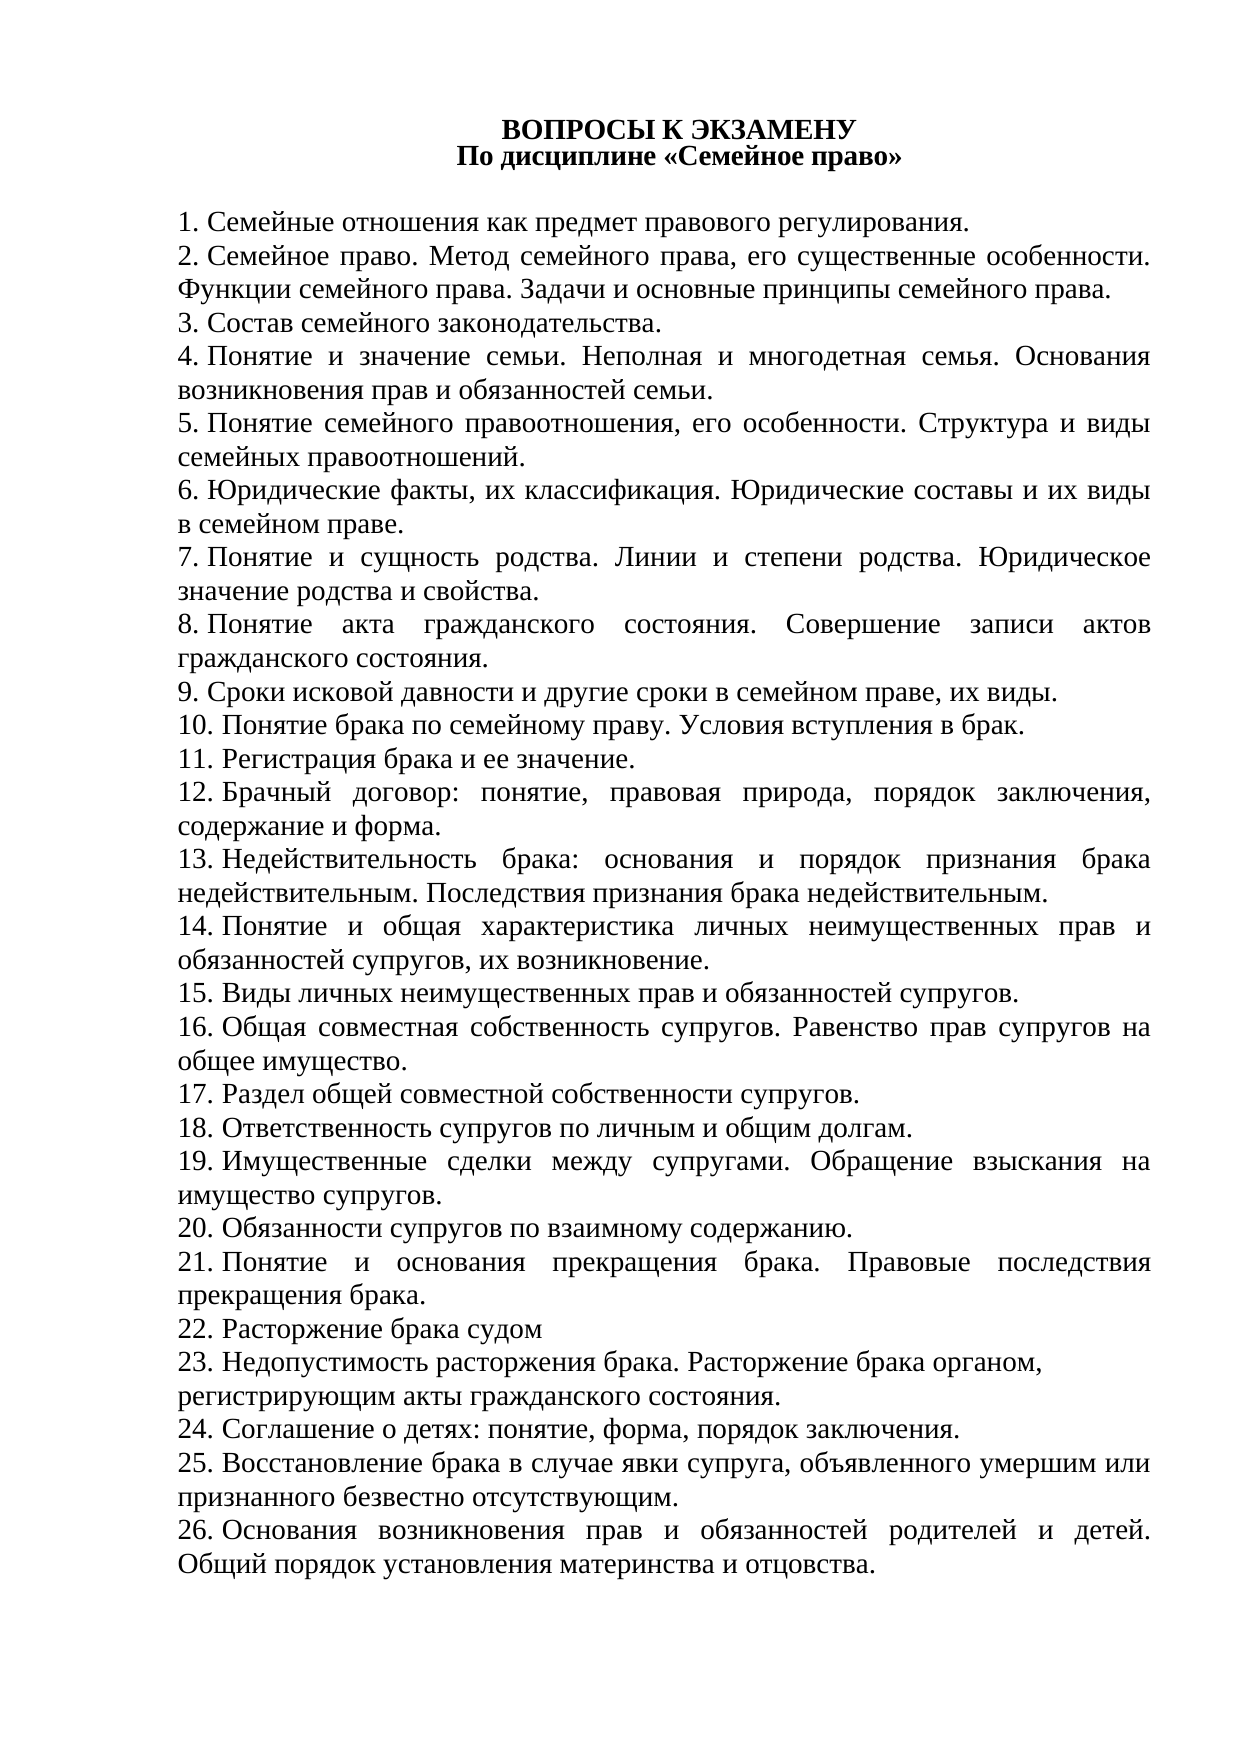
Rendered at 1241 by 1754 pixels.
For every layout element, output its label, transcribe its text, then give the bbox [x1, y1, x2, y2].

text ВОПРОСЫ К ЭКЗАМЕНУ [215, 118, 1144, 144]
list Понятие и основания прекращения брака. Правовые последствия прекращения брака. [177, 1244, 1152, 1311]
list Обязанности супругов по взаимному содержанию. [177, 1210, 1152, 1244]
list Брачный договор: понятие, правовая природа, порядок заключения, содержание и форма. [177, 774, 1152, 841]
list Виды личных неимущественных прав и обязанностей супругов. [177, 976, 1152, 1009]
list Юридические факты, их классификация. Юридические составы и их виды в семейном праве. [177, 472, 1152, 539]
list Недопустимость расторжения брака. Расторжение брака органом, регистрирующим акты гражданского состояния. [177, 1344, 1152, 1412]
list Основания возникновения прав и обязанностей родителей и детей. Общий порядок установления материнства и отцовства. [177, 1512, 1152, 1579]
list Понятие семейного правоотношения, его особенности. Структура и виды семейных правоотношений. [177, 405, 1152, 472]
text По дисциплине «Семейное право» [215, 144, 1144, 171]
list Имущественные сделки между супругами. Обращение взыскания на имущество супругов. [177, 1143, 1152, 1210]
list Понятие брака по семейному праву. Условия вступления в брак. [177, 707, 1152, 741]
list Общая совместная собственность супругов. Равенство прав супругов на общее имущество. [177, 1009, 1152, 1076]
list Семейное право. Метод семейного права, его существенные особенности. Функции семейного права. Задачи и основные принципы семейного права. [177, 238, 1152, 305]
list Понятие и сущность родства. Линии и степени родства. Юридическое значение родства и свойства. [177, 539, 1152, 607]
list Недействительность брака: основания и порядок признания брака недействительным. Последствия признания брака недействительным. [177, 841, 1152, 908]
list Состав семейного законодательства. [177, 305, 1152, 338]
list Семейные отношения как предмет правового регулирования. [177, 204, 1152, 238]
list Сроки исковой давности и другие сроки в семейном праве, их виды. [177, 674, 1152, 707]
list Соглашение о детях: понятие, форма, порядок заключения. [177, 1412, 1152, 1445]
list Раздел общей совместной собственности супругов. [177, 1076, 1152, 1110]
list Понятие и значение семьи. Неполная и многодетная семья. Основания возникновения прав и обязанностей семьи. [177, 338, 1152, 405]
list Ответственность супругов по личным и общим долгам. [177, 1110, 1152, 1143]
list Регистрация брака и ее значение. [177, 741, 1152, 774]
list Восстановление брака в случае явки супруга, объявленного умершим или признанного безвестно отсутствующим. [177, 1445, 1152, 1512]
list Расторжение брака судом [177, 1311, 1152, 1344]
list Понятие и общая характеристика личных неимущественных прав и обязанностей супругов, их возникновение. [177, 908, 1152, 976]
list Понятие акта гражданского состояния. Совершение записи актов гражданского состояния. [177, 607, 1152, 674]
